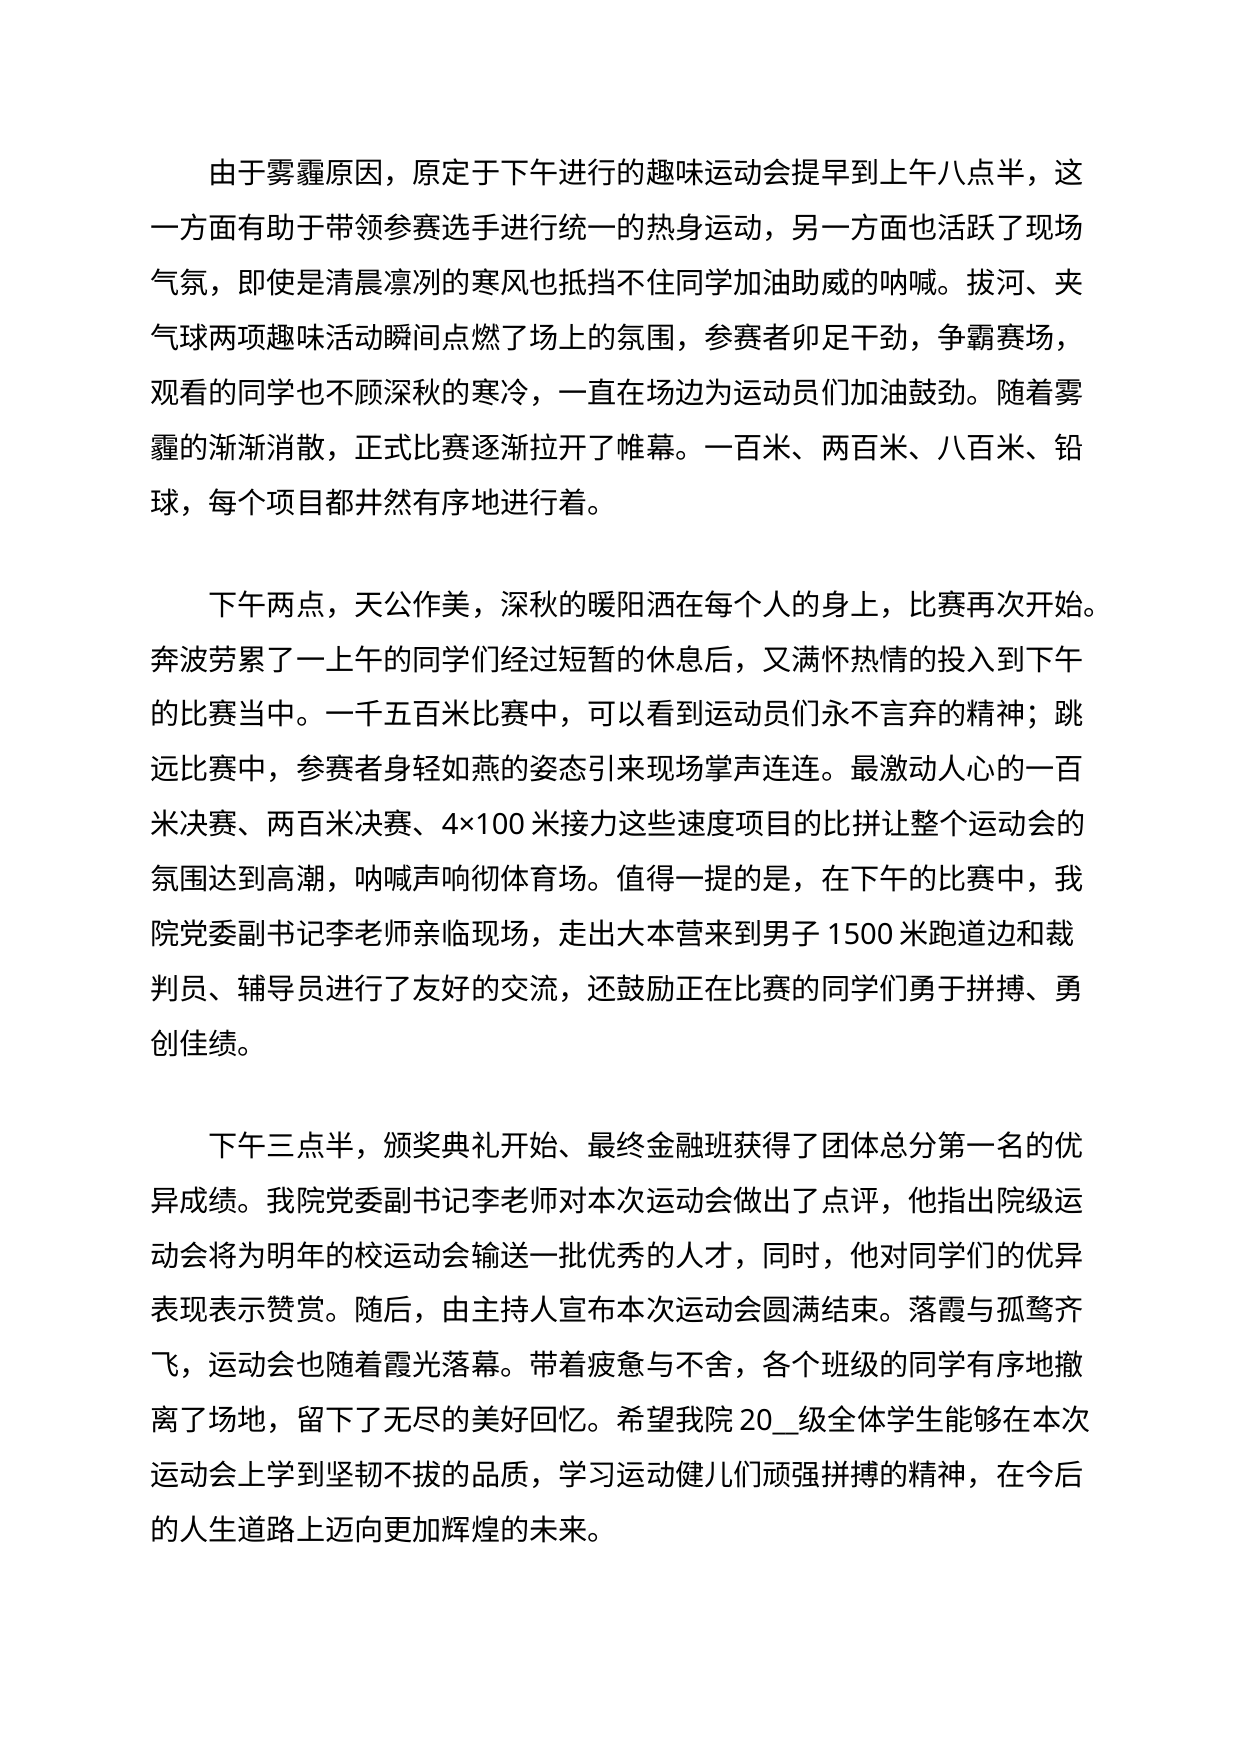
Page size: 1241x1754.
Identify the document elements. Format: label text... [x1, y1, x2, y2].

text 下午两点，天公作美，深秋的暖阳洒在每个人的身上，比赛再次开始。奔波劳累了一上午的同学们经过短暂的休息后，又满怀热情的投入到下午的比赛当中。一千五百米比赛中，可以看到运动员们永不言弃的精神；跳远比赛中，参赛者身轻如燕的姿态引来现场掌声连连。最激动人心的一百米决赛、两百米决赛、4×100米接力这些速度项目的比拼让整个运动会的氛围达到高潮，呐喊声响彻体育场。值得一提的是，在下午的比赛中，我院党委副书记李老师亲临现场，走出大本营来到男子1500米跑道边和裁判员、辅导员进行了友好的交流，还鼓励正在比赛的同学们勇于拼搏、勇创佳绩。 [150, 581, 1090, 1063]
text 由于雾霾原因，原定于下午进行的趣味运动会提早到上午八点半，这一方面有助于带领参赛选手进行统一的热身运动，另一方面也活跃了现场气氛，即使是清晨凛冽的寒风也抵挡不住同学加油助威的呐喊。拔河、夹气球两项趣味活动瞬间点燃了场上的氛围，参赛者卯足干劲，争霸赛场，观看的同学也不顾深秋的寒冷，一直在场边为运动员们加油鼓劲。随着雾霾的渐渐消散，正式比赛逐渐拉开了帷幕。一百米、两百米、八百米、铅球，每个项目都井然有序地进行着。 [150, 150, 1090, 522]
text 下午三点半，颁奖典礼开始、最终金融班获得了团体总分第一名的优异成绩。我院党委副书记李老师对本次运动会做出了点评，他指出院级运动会将为明年的校运动会输送一批优秀的人才，同时，他对同学们的优异表现表示赞赏。随后，由主持人宣布本次运动会圆满结束。落霞与孤鹜齐飞，运动会也随着霞光落幕。带着疲惫与不舍，各个班级的同学有序地撤离了场地，留下了无尽的美好回忆。希望我院20__级全体学生能够在本次运动会上学到坚韧不拔的品质，学习运动健儿们顽强拼搏的精神，在今后的人生道路上迈向更加辉煌的未来。 [150, 1122, 1090, 1549]
